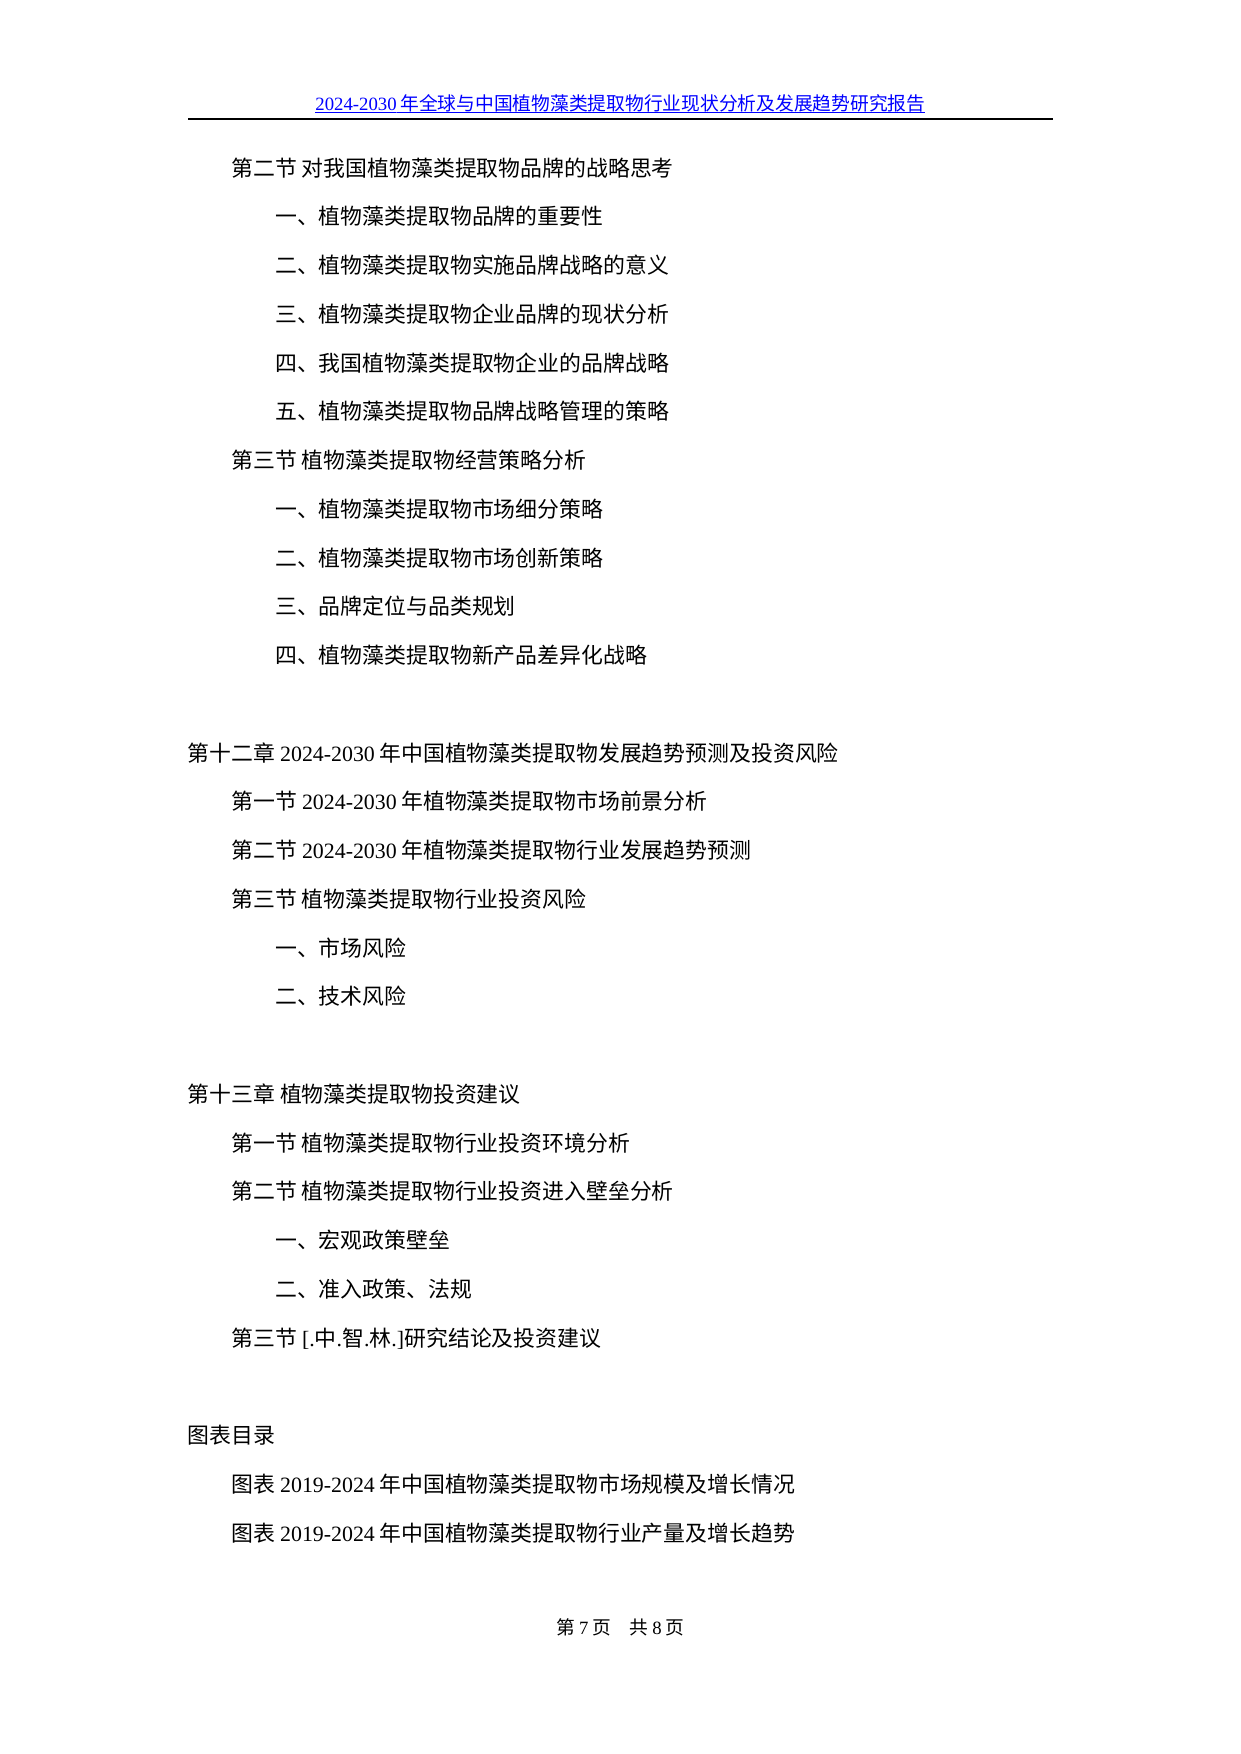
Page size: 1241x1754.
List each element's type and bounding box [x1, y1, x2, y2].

text [187, 150, 1053, 1548]
